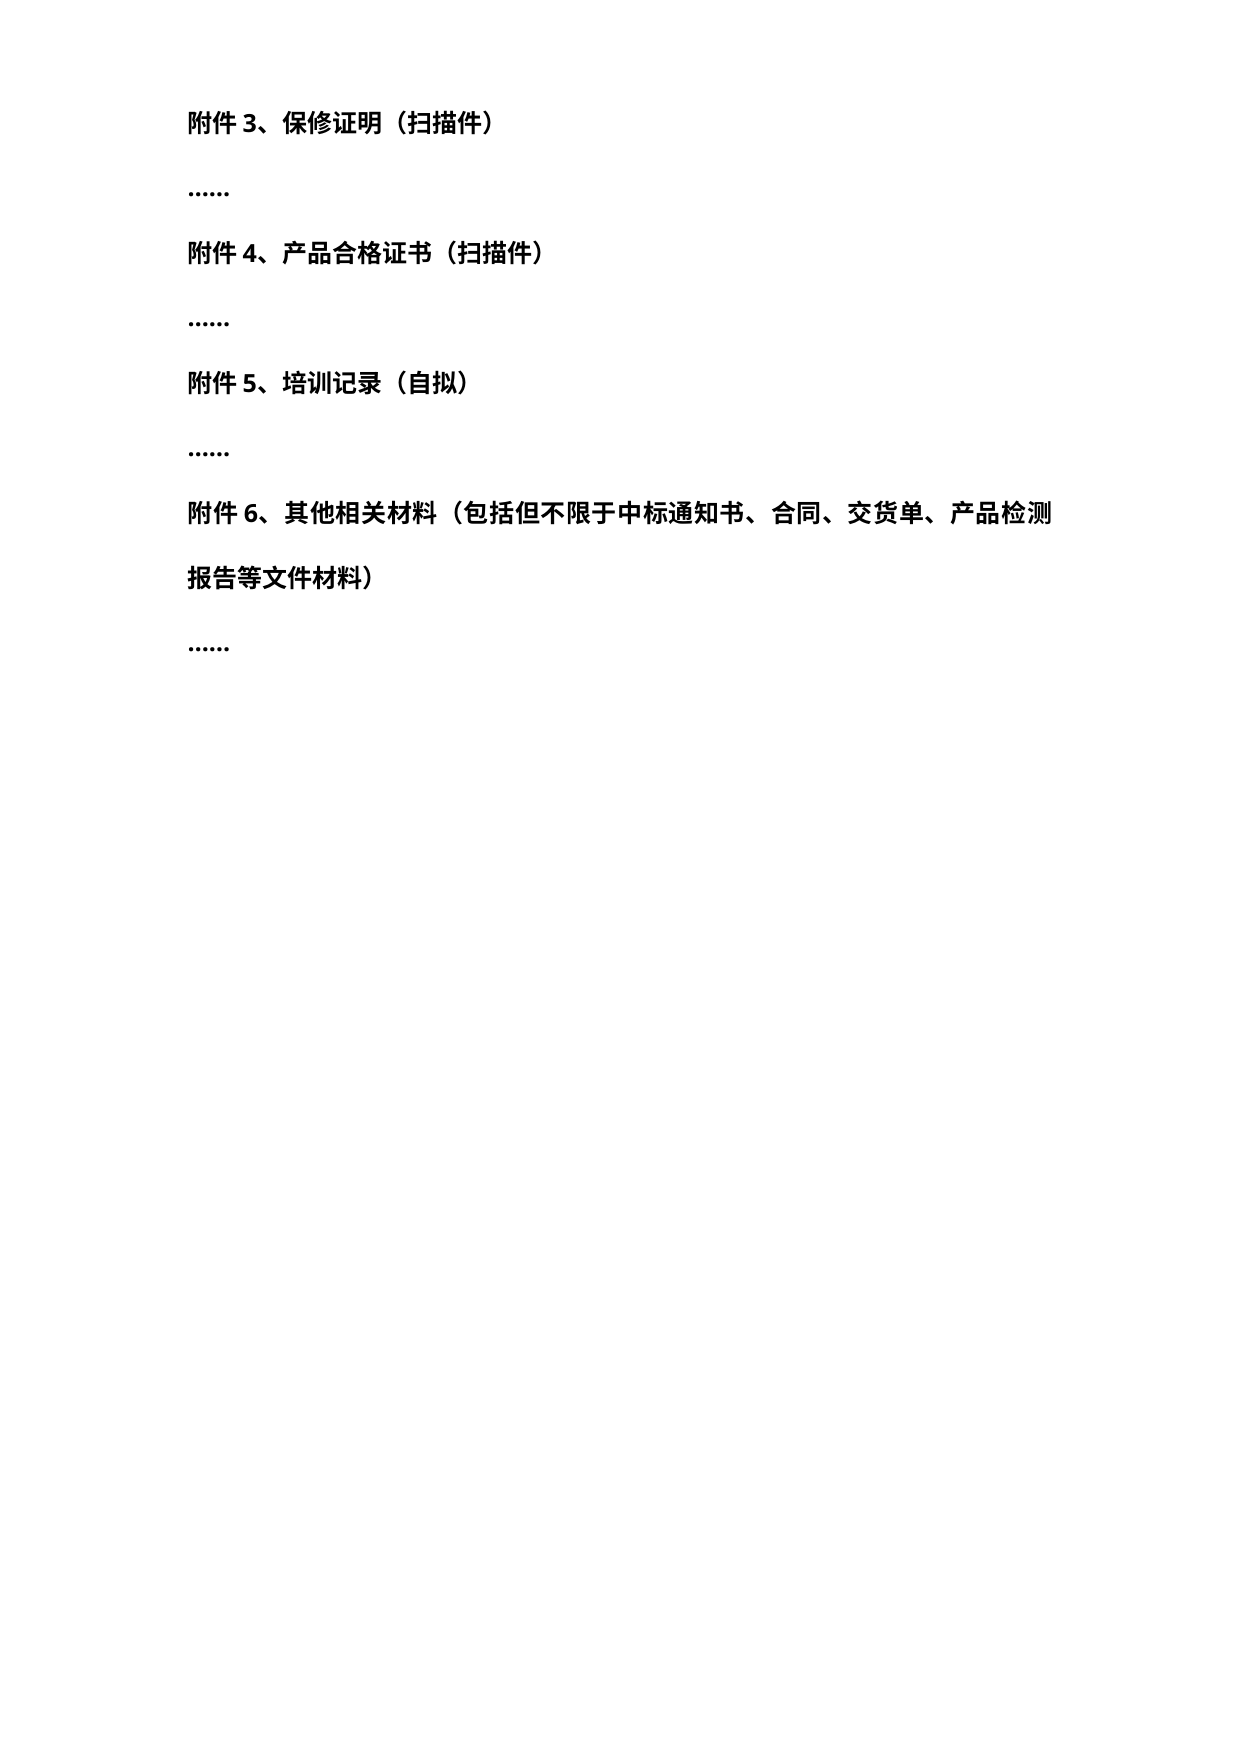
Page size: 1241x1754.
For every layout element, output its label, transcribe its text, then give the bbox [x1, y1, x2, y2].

text …… [187, 154, 1053, 219]
text 附件3、保修证明（扫描件） [187, 89, 1053, 154]
text 附件4、产品合格证书（扫描件） [187, 219, 1053, 284]
text 附件6、其他相关材料（包括但不限于中标通知书、合同、交货单、产品检测报告等文件材料） [187, 479, 1053, 609]
text …… [187, 284, 1053, 349]
text …… [187, 609, 1053, 674]
text 附件5、培训记录（自拟） [187, 349, 1053, 414]
text …… [187, 414, 1053, 479]
